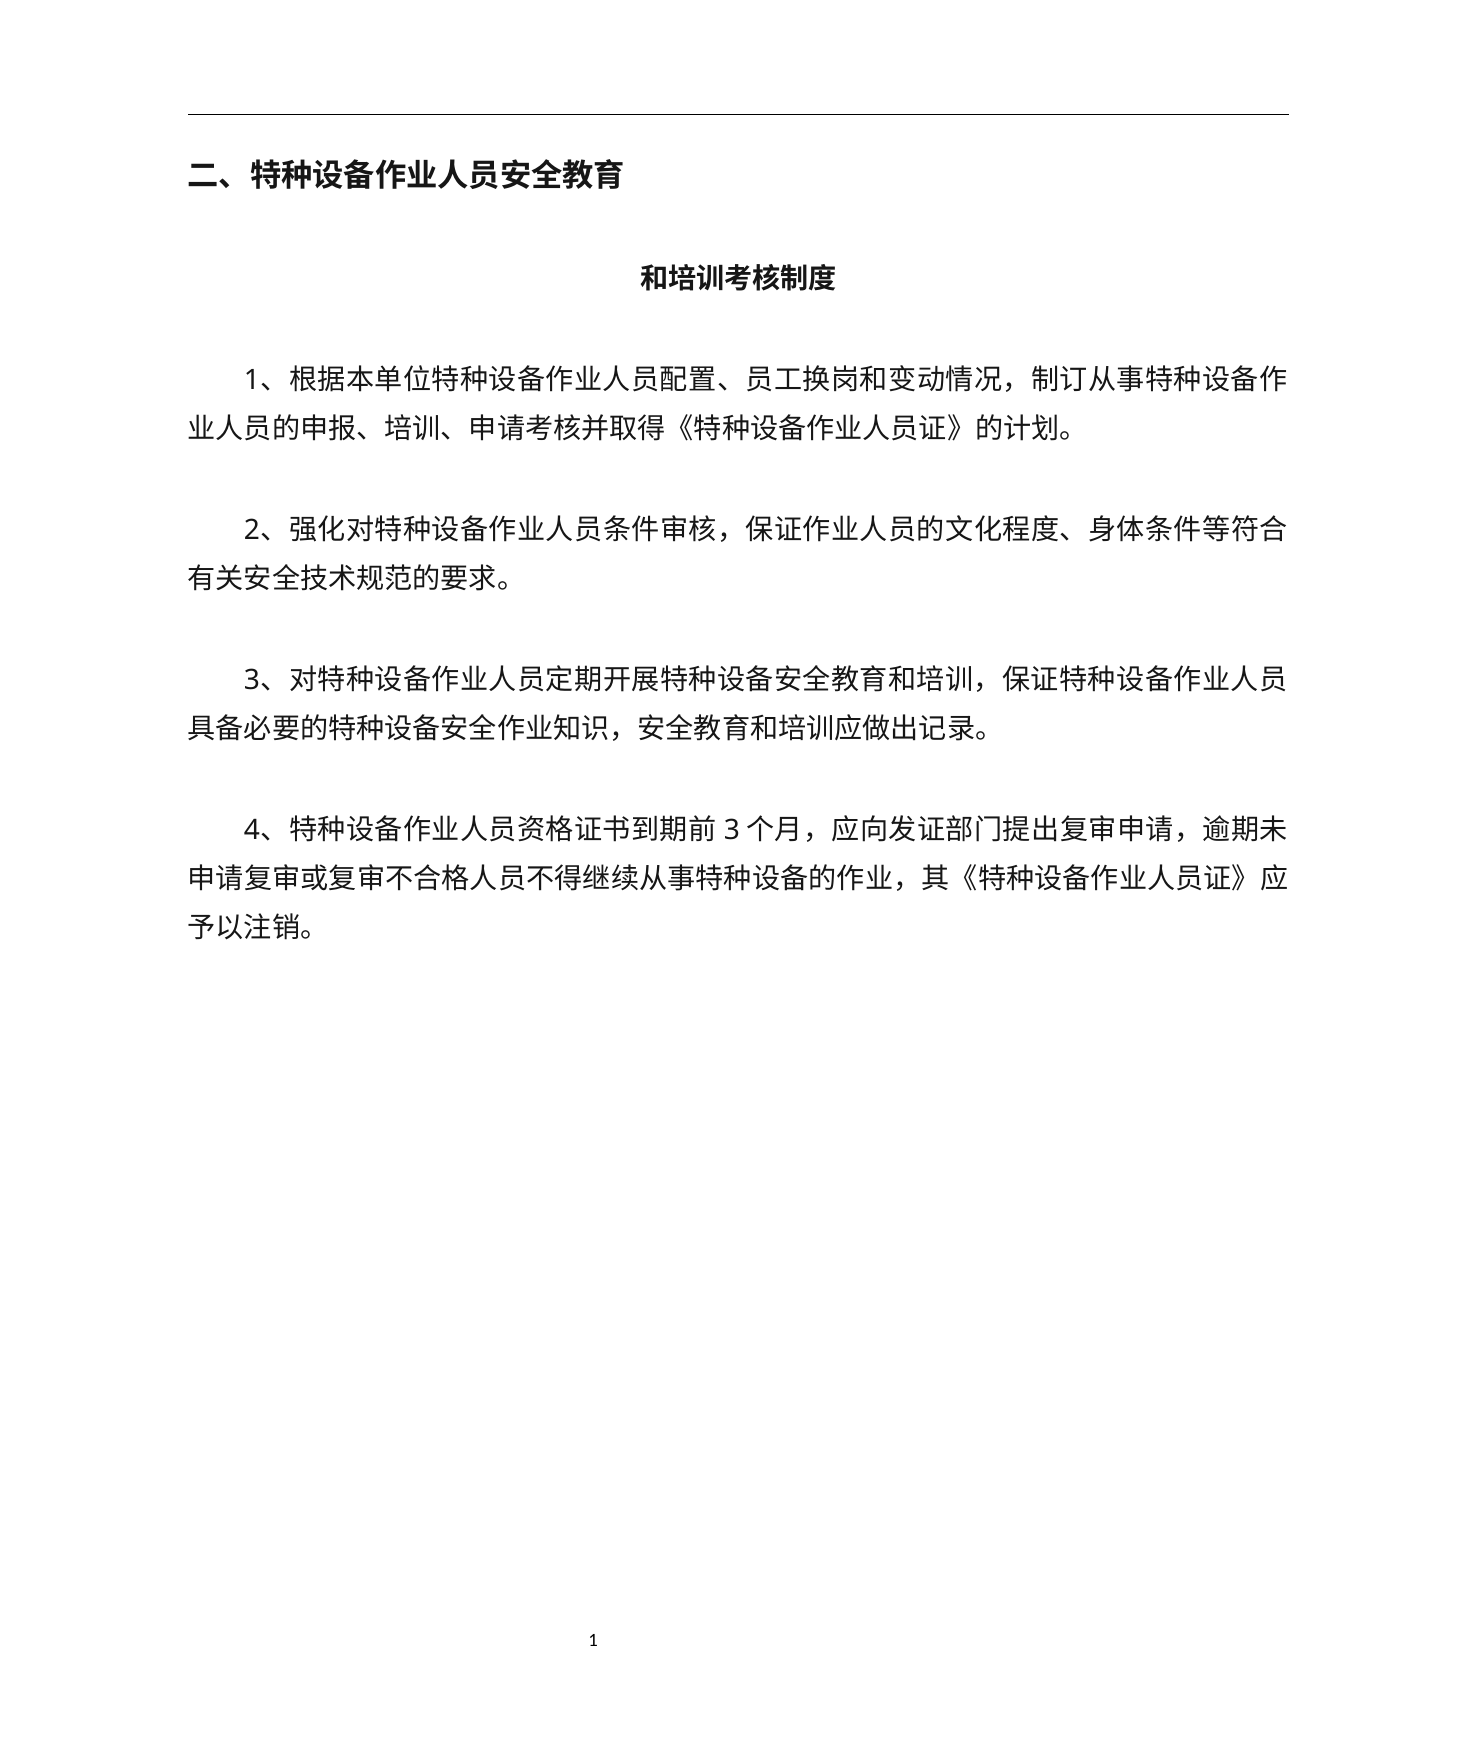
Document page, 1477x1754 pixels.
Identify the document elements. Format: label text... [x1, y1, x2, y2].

text 4、特种设备作业人员资格证书到期前3个月，应向发证部门提出复审申请，逾期未申请复审或复审不合格人员不得继续从事特种设备的作业，其《特种设备作业人员证》应予以注销。 [187, 807, 1289, 945]
text 3、对特种设备作业人员定期开展特种设备安全教育和培训，保证特种设备作业人员具备必要的特种设备安全作业知识，安全教育和培训应做出记录。 [187, 657, 1289, 747]
text 1、根据本单位特种设备作业人员配置、员工换岗和变动情况，制订从事特种设备作业人员的申报、培训、申请考核并取得《特种设备作业人员证》的计划。 [187, 357, 1289, 447]
text 二、特种设备作业人员安全教育 [187, 150, 1289, 195]
text 和培训考核制度 [187, 256, 1289, 297]
text 2、强化对特种设备作业人员条件审核，保证作业人员的文化程度、身体条件等符合有关安全技术规范的要求。 [187, 507, 1289, 597]
